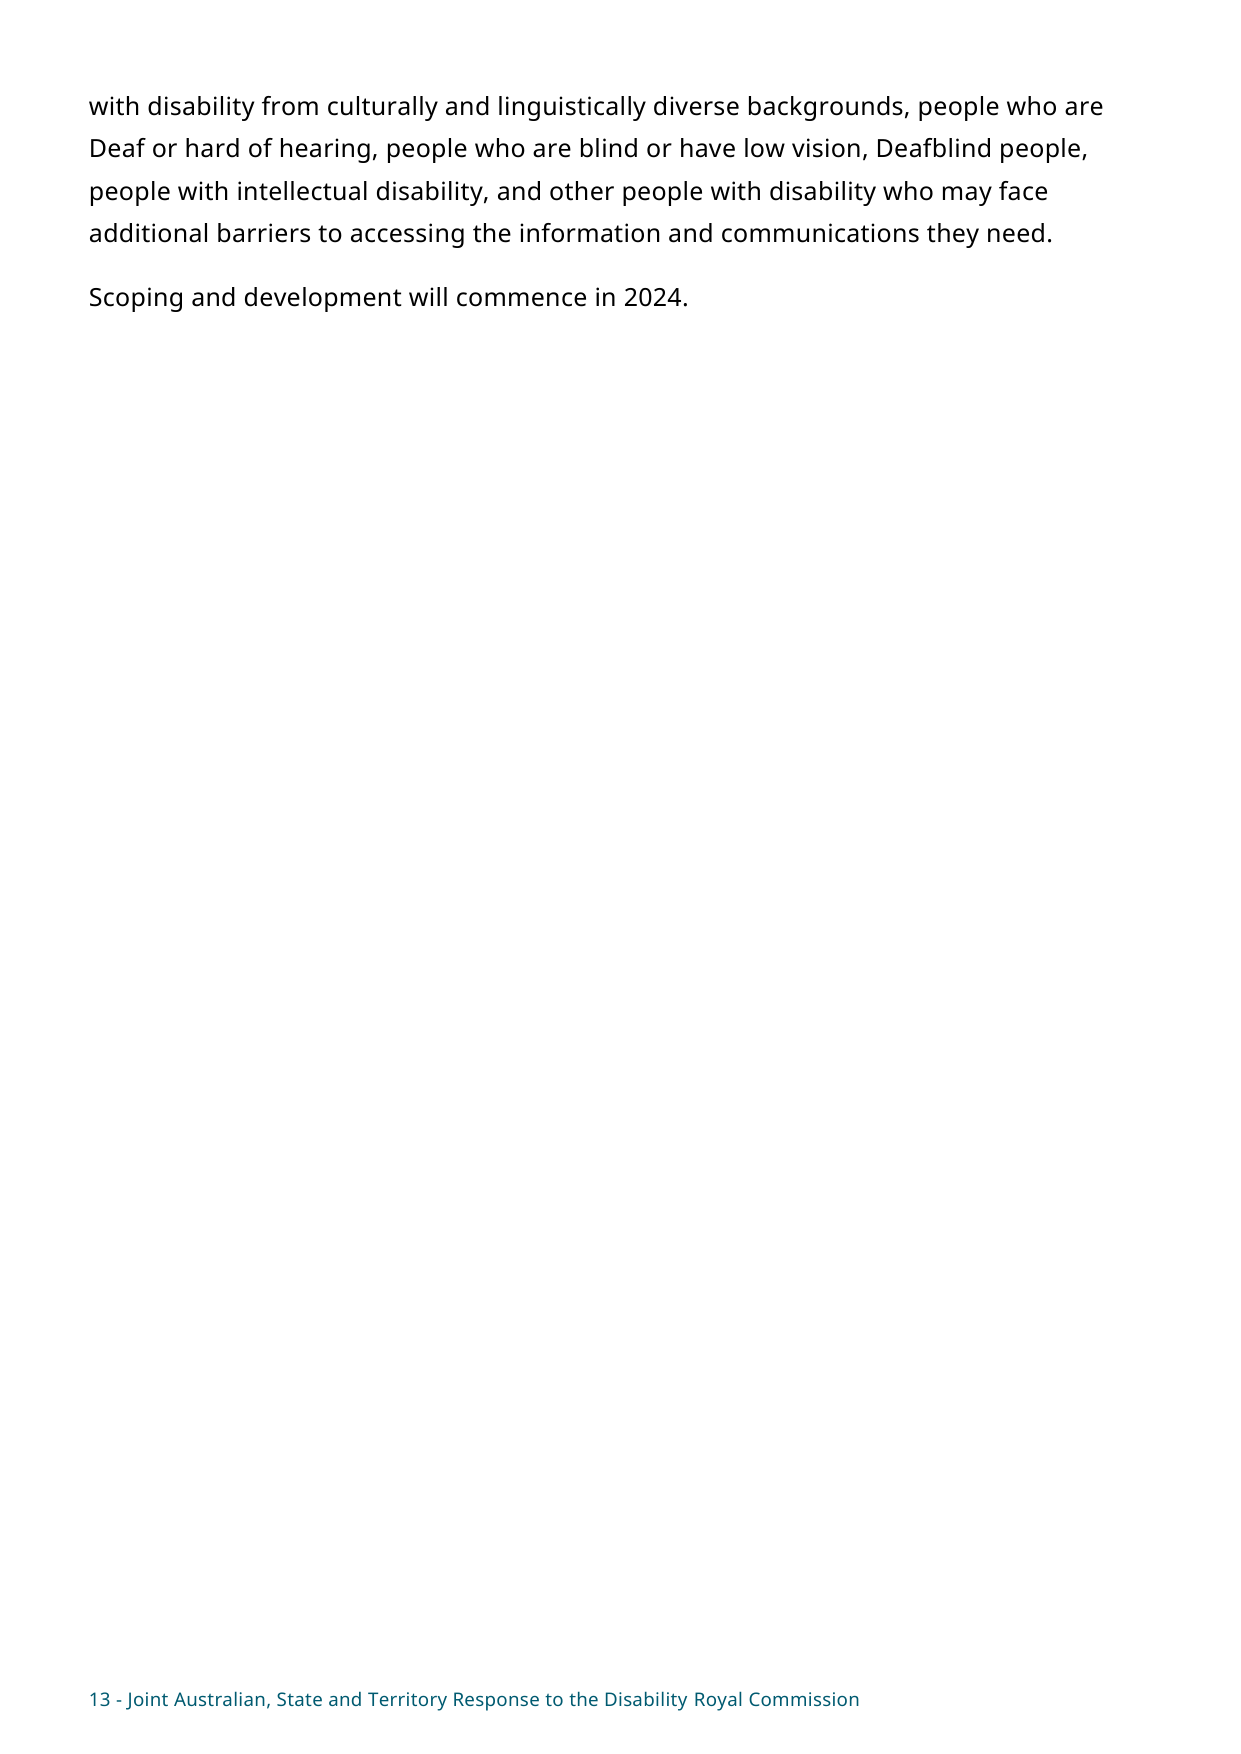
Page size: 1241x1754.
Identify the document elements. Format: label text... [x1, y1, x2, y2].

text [89, 89, 1152, 250]
text Scoping and development will commence in 2024. [89, 279, 1152, 313]
